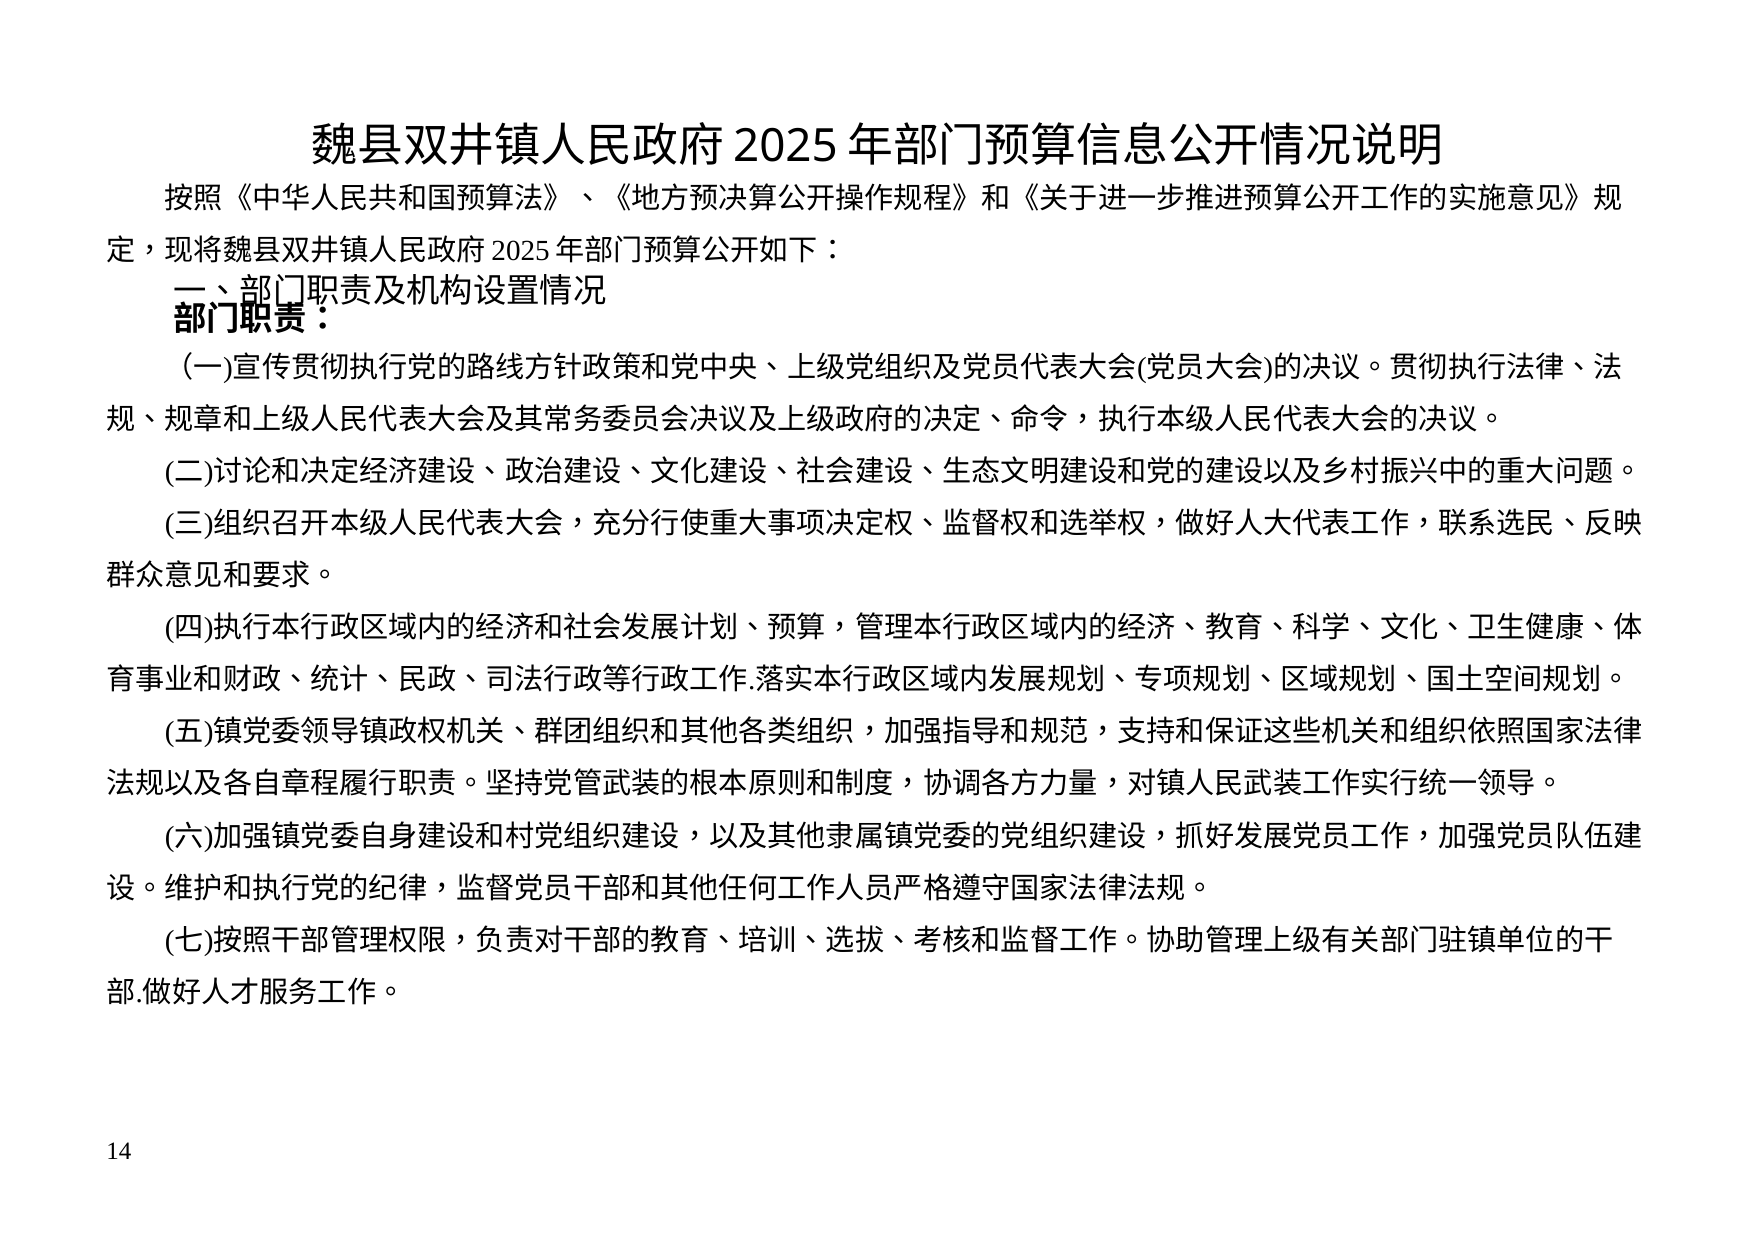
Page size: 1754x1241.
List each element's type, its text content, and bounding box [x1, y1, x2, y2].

text (四)执行本行政区域内的经济和社会发展计划、预算，管理本行政区域内的经济、教育、科学、文化、卫生健康、体育事业和财政、统计、民政、司法行政等行政工作.落实本行政区域内发展规划、专项规划、区域规划、国土空间规划。 [106, 596, 1648, 700]
text (二)讨论和决定经济建设、政治建设、文化建设、社会建设、生态文明建设和党的建设以及乡村振兴中的重大问题。 [106, 440, 1648, 492]
text 一、部门职责及机构设置情况 [106, 272, 1648, 309]
text (七)按照干部管理权限，负责对干部的教育、培训、选拔、考核和监督工作。协助管理上级有关部门驻镇单位的干部.做好人才服务工作。 [106, 908, 1648, 1013]
text (六)加强镇党委自身建设和村党组织建设，以及其他隶属镇党委的党组织建设，抓好发展党员工作，加强党员队伍建设。维护和执行党的纪律，监督党员干部和其他任何工作人员严格遵守国家法律法规。 [106, 804, 1648, 908]
text （一)宣传贯彻执行党的路线方针政策和党中央、上级党组织及党员代表大会(党员大会)的决议。贯彻执行法律、法规、规章和上级人民代表大会及其常务委员会决议及上级政府的决定、命令，执行本级人民代表大会的决议。 [106, 336, 1648, 440]
text (三)组织召开本级人民代表大会，充分行使重大事项决定权、监督权和选举权，做好人大代表工作，联系选民、反映群众意见和要求。 [106, 492, 1648, 596]
text 部门职责： [106, 311, 1648, 336]
text 魏县双井镇人民政府2025年部门预算信息公开情况说明 [106, 142, 1648, 167]
text (五)镇党委领导镇政权机关、群团组织和其他各类组织，加强指导和规范，支持和保证这些机关和组织依照国家法律法规以及各自章程履行职责。坚持党管武装的根本原则和制度，协调各方力量，对镇人民武装工作实行统一领导。 [106, 700, 1648, 804]
text 按照《中华人民共和国预算法》、《地方预决算公开操作规程》和《关于进一步推进预算公开工作的实施意见》规定，现将魏县双井镇人民政府2025年部门预算公开如下： [106, 167, 1648, 271]
